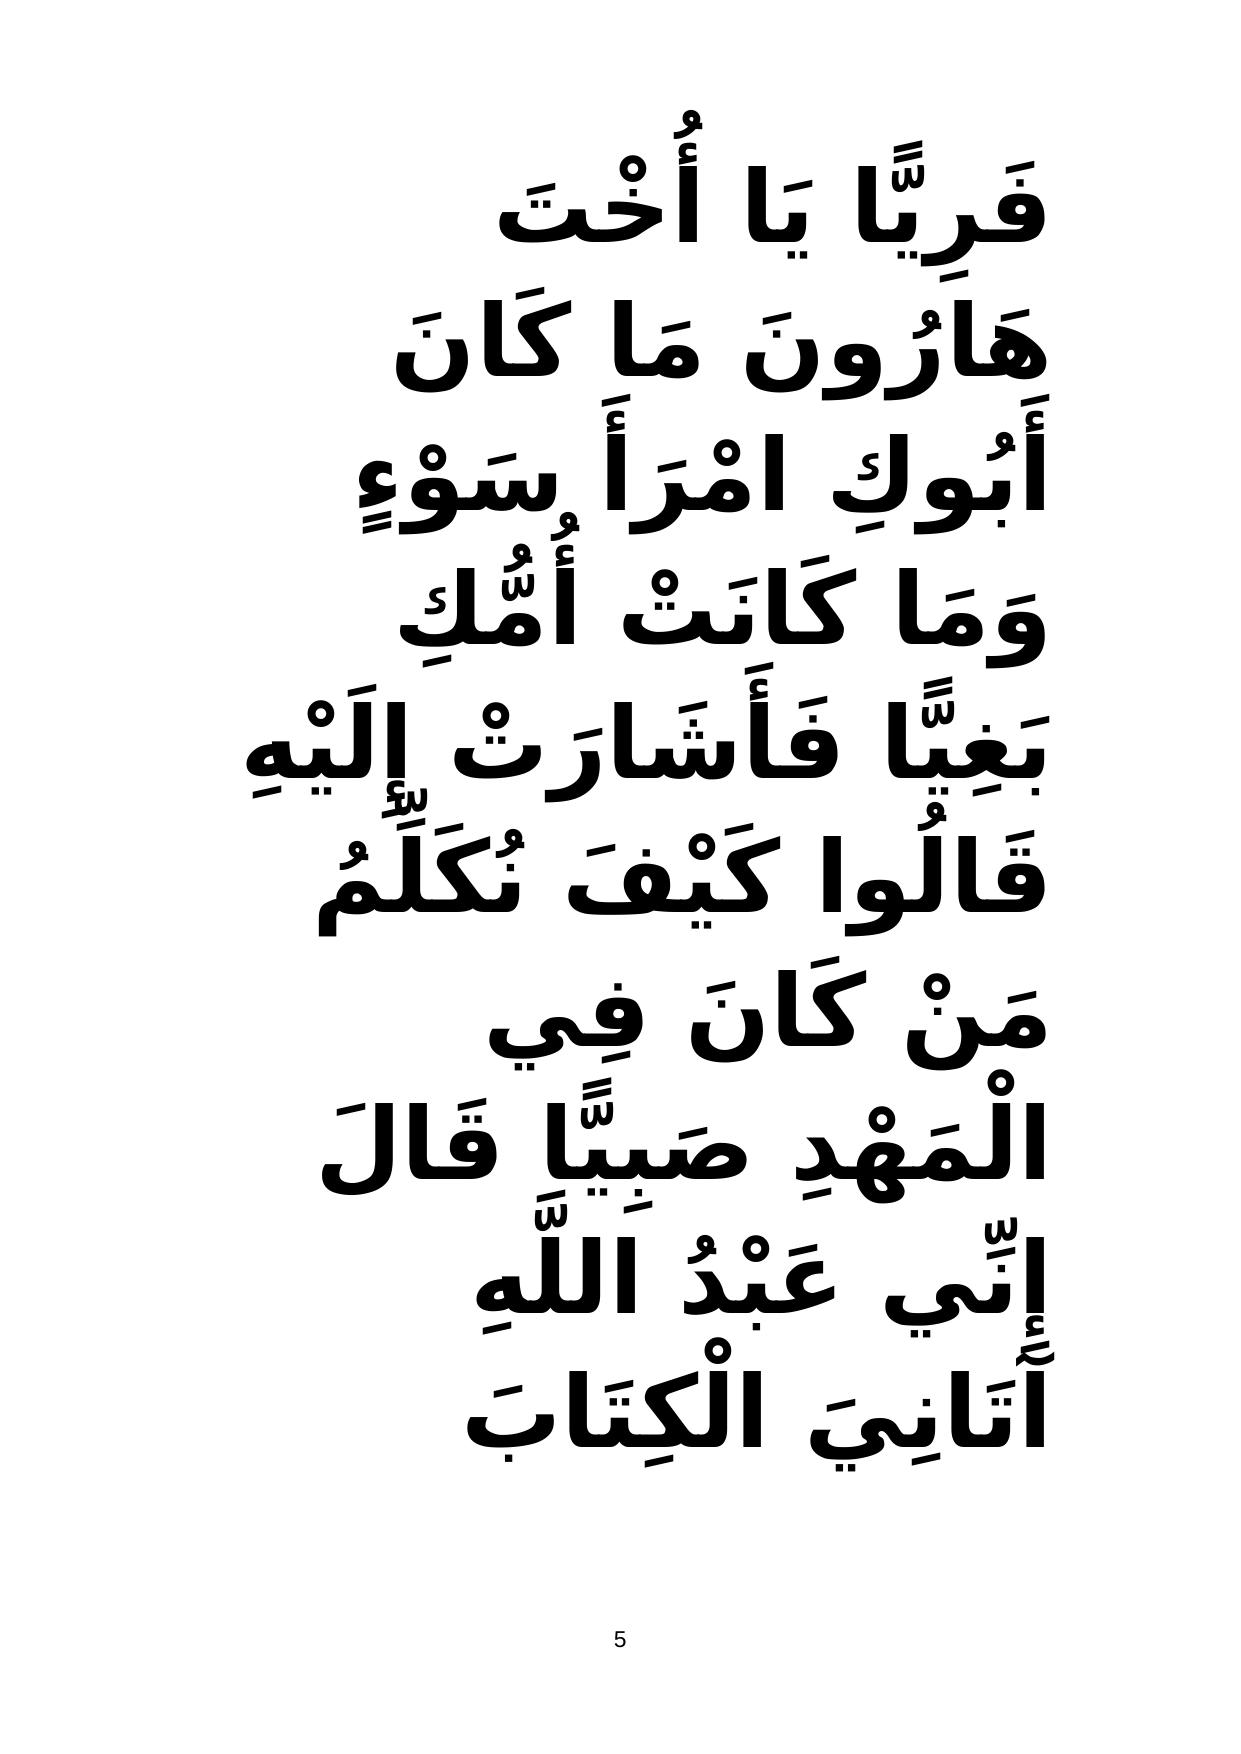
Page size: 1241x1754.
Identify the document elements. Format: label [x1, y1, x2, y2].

text [187, 150, 1053, 1471]
